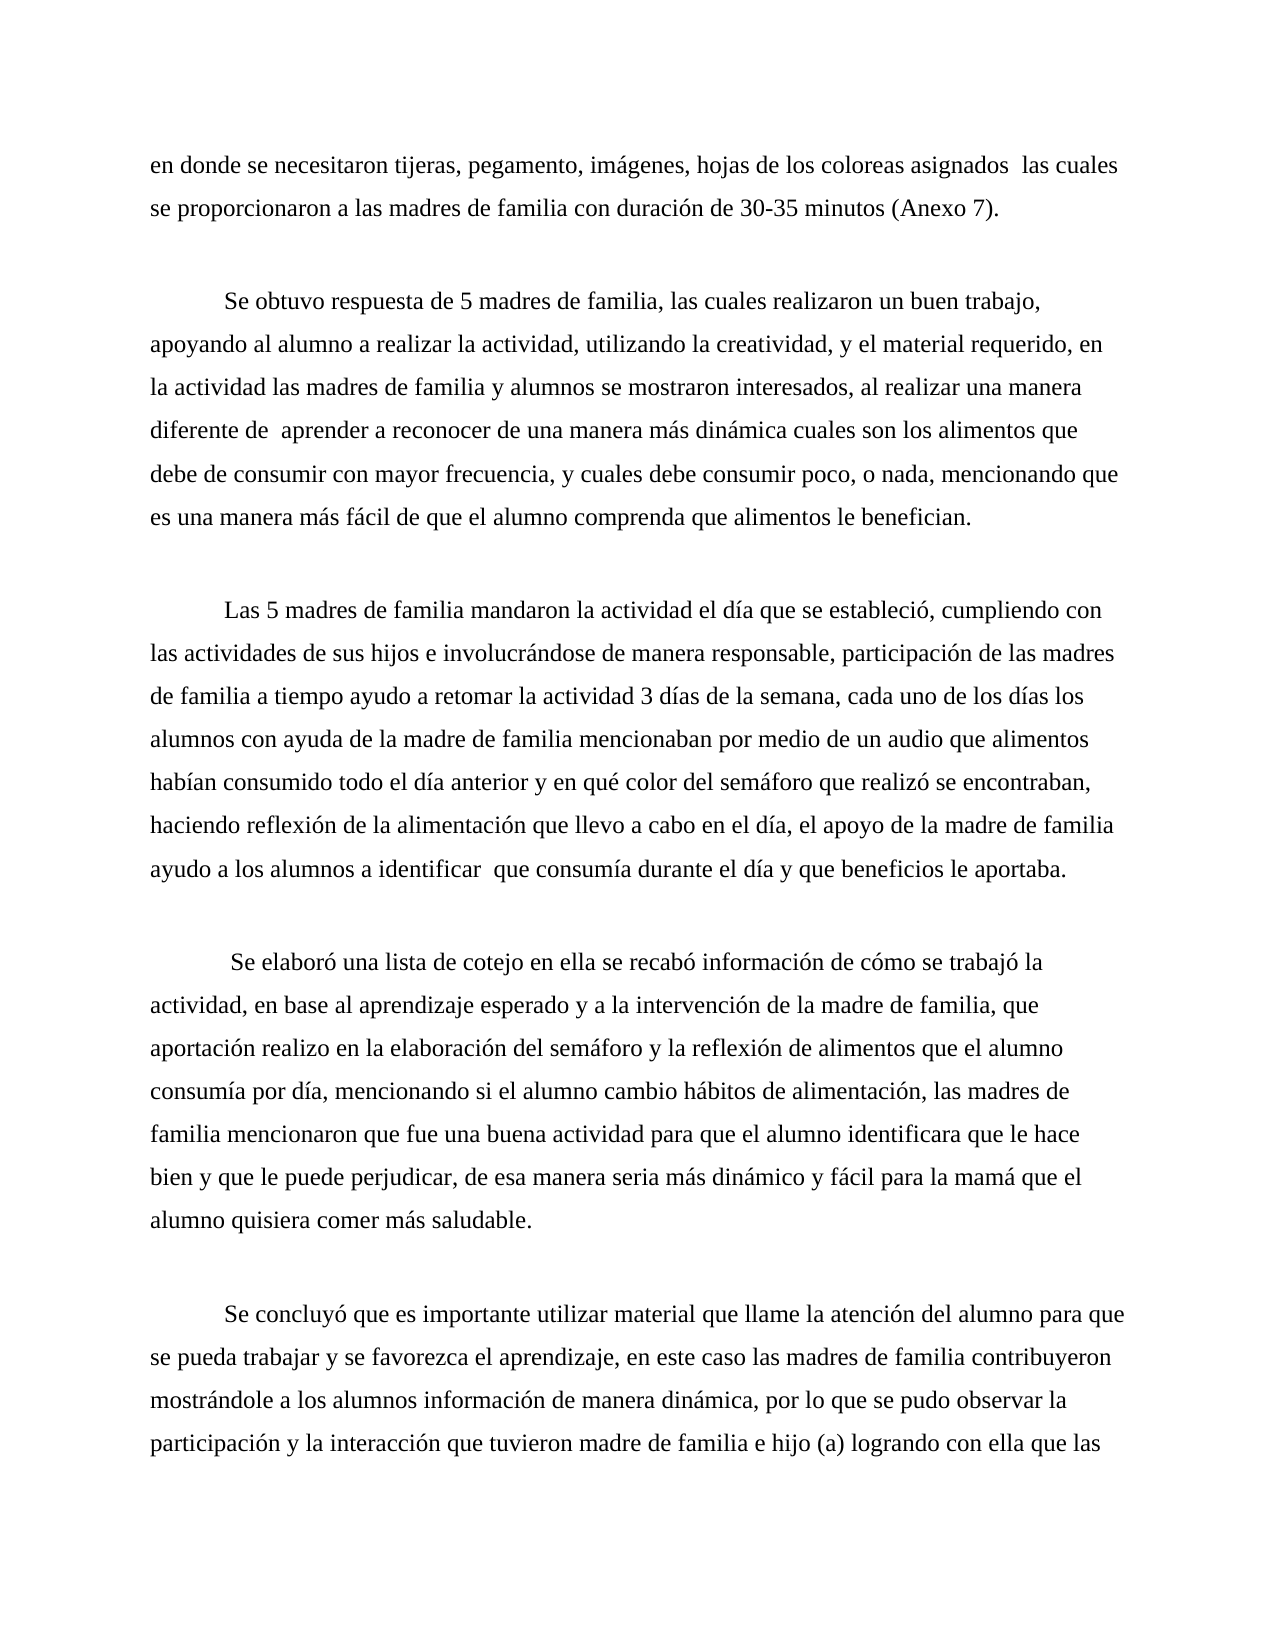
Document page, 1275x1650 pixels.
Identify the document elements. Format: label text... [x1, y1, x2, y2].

text Se obtuvo respuesta de 5 madres de familia, las cuales realizaron un buen trabajo, apoyando al alumno a realizar la actividad, utilizando la creatividad, y el material requerido, en la actividad las madres de familia y alumnos se mostraron interesados, al realizar una manera diferente de aprender a reconocer de una manera más dinámica cuales son los alimentos que debe de consumir con mayor frecuencia, y cuales debe consumir poco, o nada, mencionando que es una manera más fácil de que el alumno comprenda que alimentos le benefician. [150, 286, 1125, 531]
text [150, 1299, 1125, 1457]
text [150, 150, 1125, 222]
text Las 5 madres de familia mandaron la actividad el día que se estableció, cumpliendo con las actividades de sus hijos e involucrándose de manera responsable, participación de las madres de familia a tiempo ayudo a retomar la actividad 3 días de la semana, cada uno de los días los alumnos con ayuda de la madre de familia mencionaban por medio de un audio que alimentos habían consumido todo el día anterior y en qué color del semáforo que realizó se encontraban, haciendo reflexión de la alimentación que llevo a cabo en el día, el apoyo de la madre de familia ayudo a los alumnos a identificar que consumía durante el día y que beneficios le aportaba. [150, 595, 1125, 882]
text Se elaboró una lista de cotejo en ella se recabó información de cómo se trabajó la actividad, en base al aprendizaje esperado y a la intervención de la madre de familia, que aportación realizo en la elaboración del semáforo y la reflexión de alimentos que el alumno consumía por día, mencionando si el alumno cambio hábitos de alimentación, las madres de familia mencionaron que fue una buena actividad para que el alumno identificara que le hace bien y que le puede perjudicar, de esa manera seria más dinámico y fácil para la mamá que el alumno quisiera comer más saludable. [150, 947, 1125, 1234]
